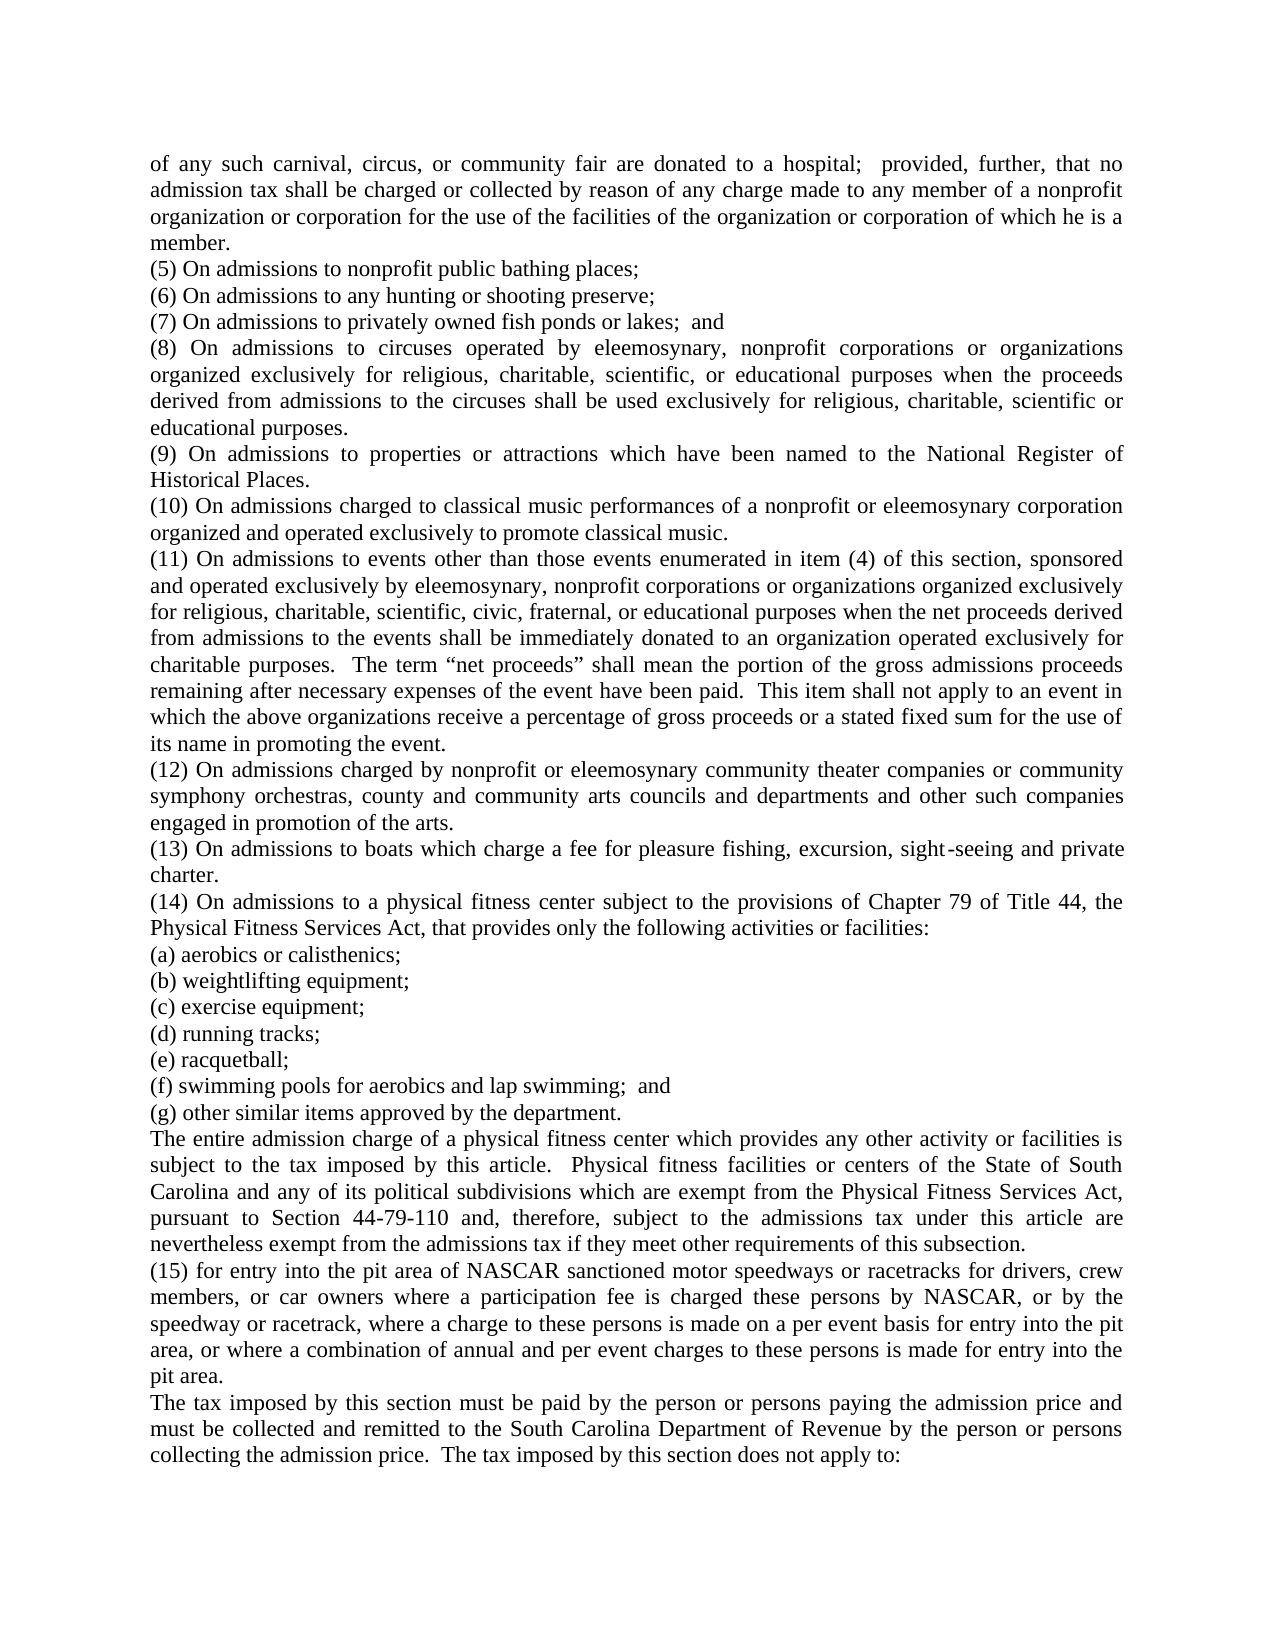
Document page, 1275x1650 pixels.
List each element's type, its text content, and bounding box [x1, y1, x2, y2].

text (15) for entry into the pit area of NASCAR sanctioned motor speedways or racetracks for drivers, crew members, or car owners where a participation fee is charged these persons by NASCAR, or by the speedway or racetrack, where a charge to these persons is made on a per event basis for entry into the pit area, or where a combination of annual and per event charges to these persons is made for entry into the pit area. [150, 1257, 1125, 1389]
text (7) On admissions to privately owned fish ponds or lakes; and [150, 308, 1125, 334]
text (10) On admissions charged to classical music performances of a nonprofit or eleemosynary corporation organized and operated exclusively to promote classical music. [150, 493, 1125, 545]
text (6) On admissions to any hunting or shooting preserve; [150, 282, 1125, 308]
text The tax imposed by this section must be paid by the person or persons paying the admission price and must be collected and remitted to the South Carolina Department of Revenue by the person or persons collecting the admission price. The tax imposed by this section does not apply to: [150, 1389, 1125, 1468]
text (a) aerobics or calisthenics; [150, 941, 1125, 967]
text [150, 150, 1125, 255]
text (12) On admissions charged by nonprofit or eleemosynary community theater companies or community symphony orchestras, county and community arts councils and departments and other such companies engaged in promotion of the arts. [150, 756, 1125, 835]
text (e) racquetball; [150, 1046, 1125, 1072]
text (5) On admissions to nonprofit public bathing places; [150, 255, 1125, 282]
text (d) running tracks; [150, 1020, 1125, 1046]
text (9) On admissions to properties or attractions which have been named to the National Register of Historical Places. [150, 440, 1125, 493]
text The entire admission charge of a physical fitness center which provides any other activity or facilities is subject to the tax imposed by this article. Physical fitness facilities or centers of the State of South Carolina and any of its political subdivisions which are exempt from the Physical Fitness Services Act, pursuant to Section 44-79-110 and, therefore, subject to the admissions tax under this article are nevertheless exempt from the admissions tax if they meet other requirements of this subsection. [150, 1125, 1125, 1257]
text (13) On admissions to boats which charge a fee for pleasure fishing, excursion, sight-seeing and private charter. [150, 835, 1125, 888]
text (14) On admissions to a physical fitness center subject to the provisions of Chapter 79 of Title 44, the Physical Fitness Services Act, that provides only the following activities or facilities: [150, 888, 1125, 941]
text (11) On admissions to events other than those events enumerated in item (4) of this section, sponsored and operated exclusively by eleemosynary, nonprofit corporations or organizations organized exclusively for religious, charitable, scientific, civic, fraternal, or educational purposes when the net proceeds derived from admissions to the events shall be immediately donated to an organization operated exclusively for charitable purposes. The term “net proceeds” shall mean the portion of the gross admissions proceeds remaining after necessary expenses of the event have been paid. This item shall not apply to an event in which the above organizations receive a percentage of gross proceeds or a stated fixed sum for the use of its name in promoting the event. [150, 545, 1125, 756]
text (f) swimming pools for aerobics and lap swimming; and [150, 1072, 1125, 1099]
text (8) On admissions to circuses operated by eleemosynary, nonprofit corporations or organizations organized exclusively for religious, charitable, scientific, or educational purposes when the proceeds derived from admissions to the circuses shall be used exclusively for religious, charitable, scientific or educational purposes. [150, 334, 1125, 440]
text (b) weightlifting equipment; [150, 967, 1125, 993]
text (g) other similar items approved by the department. [150, 1099, 1125, 1125]
text (c) exercise equipment; [150, 993, 1125, 1020]
